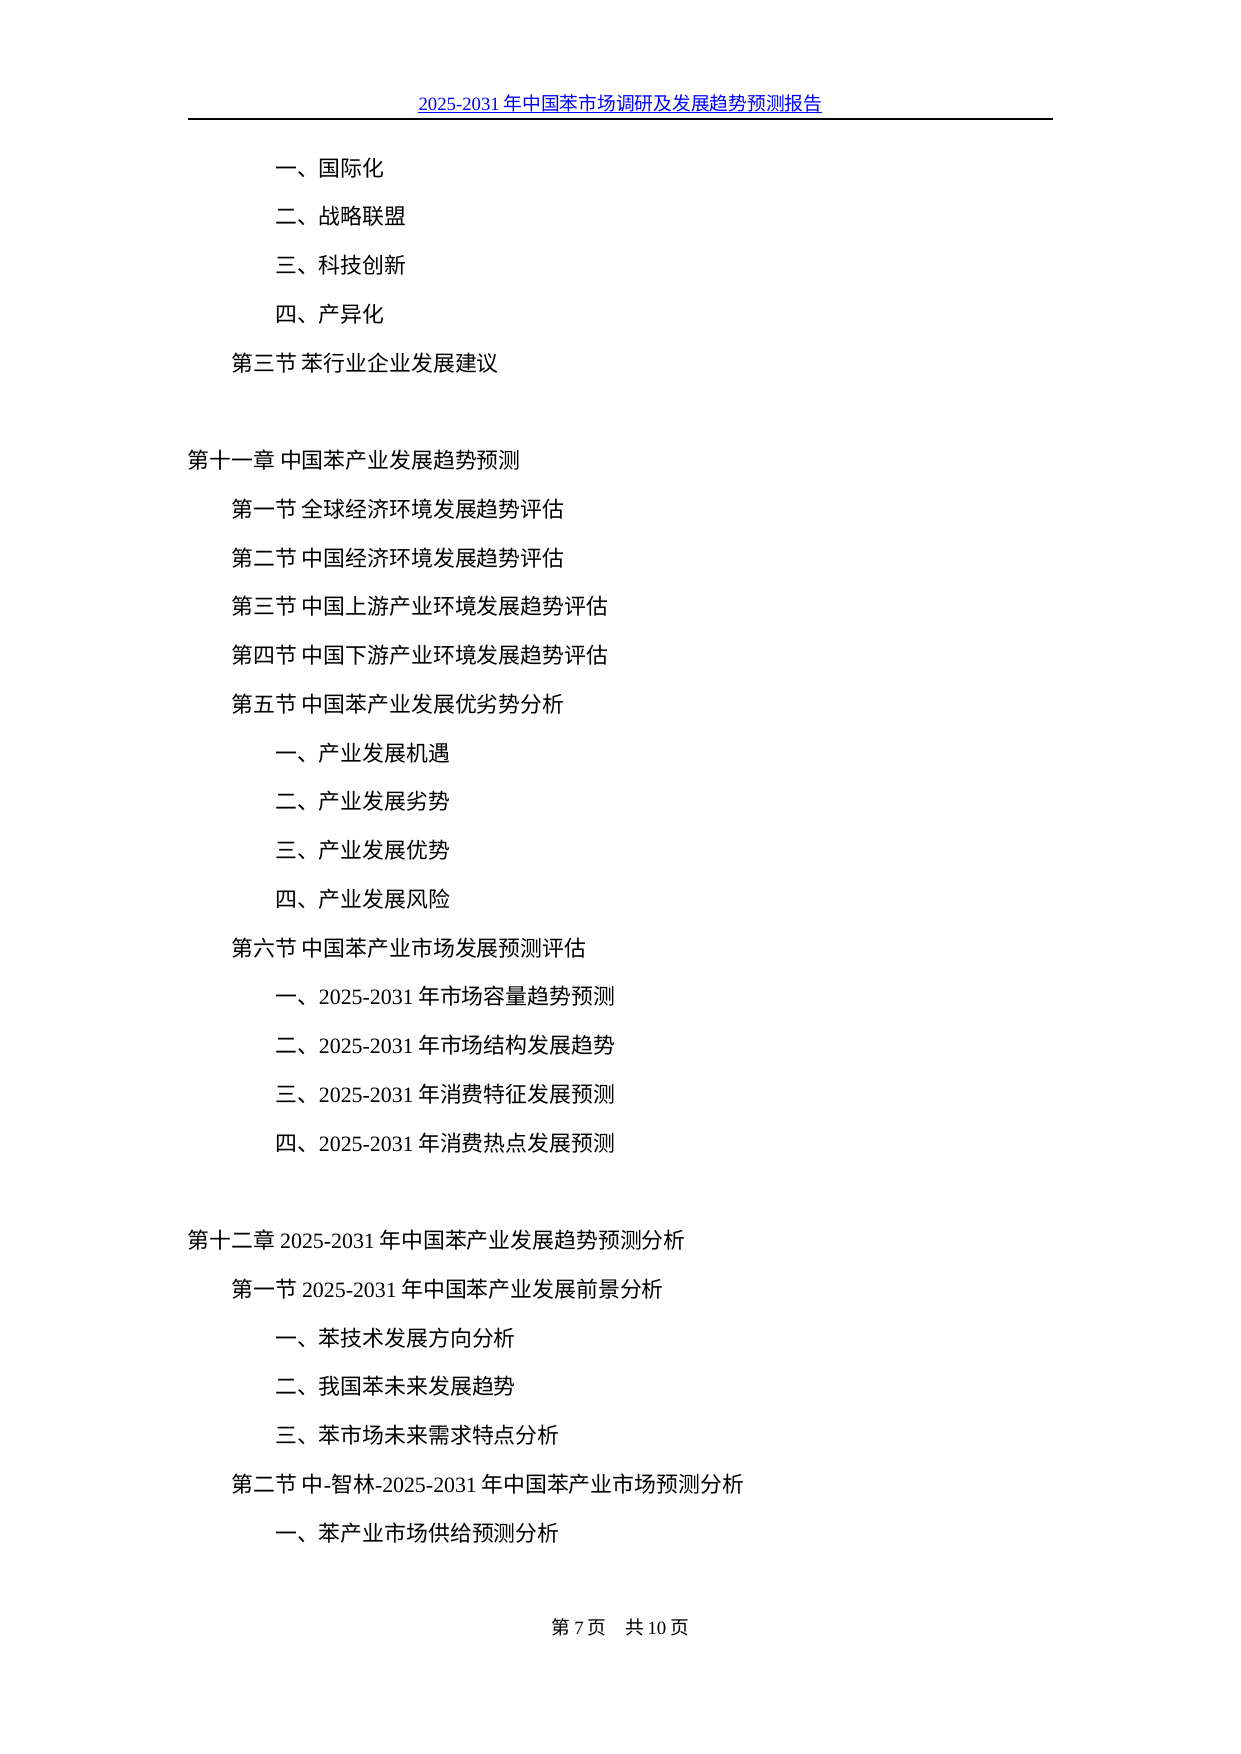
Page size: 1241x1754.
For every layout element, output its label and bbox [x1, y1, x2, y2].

text [187, 150, 1053, 1548]
